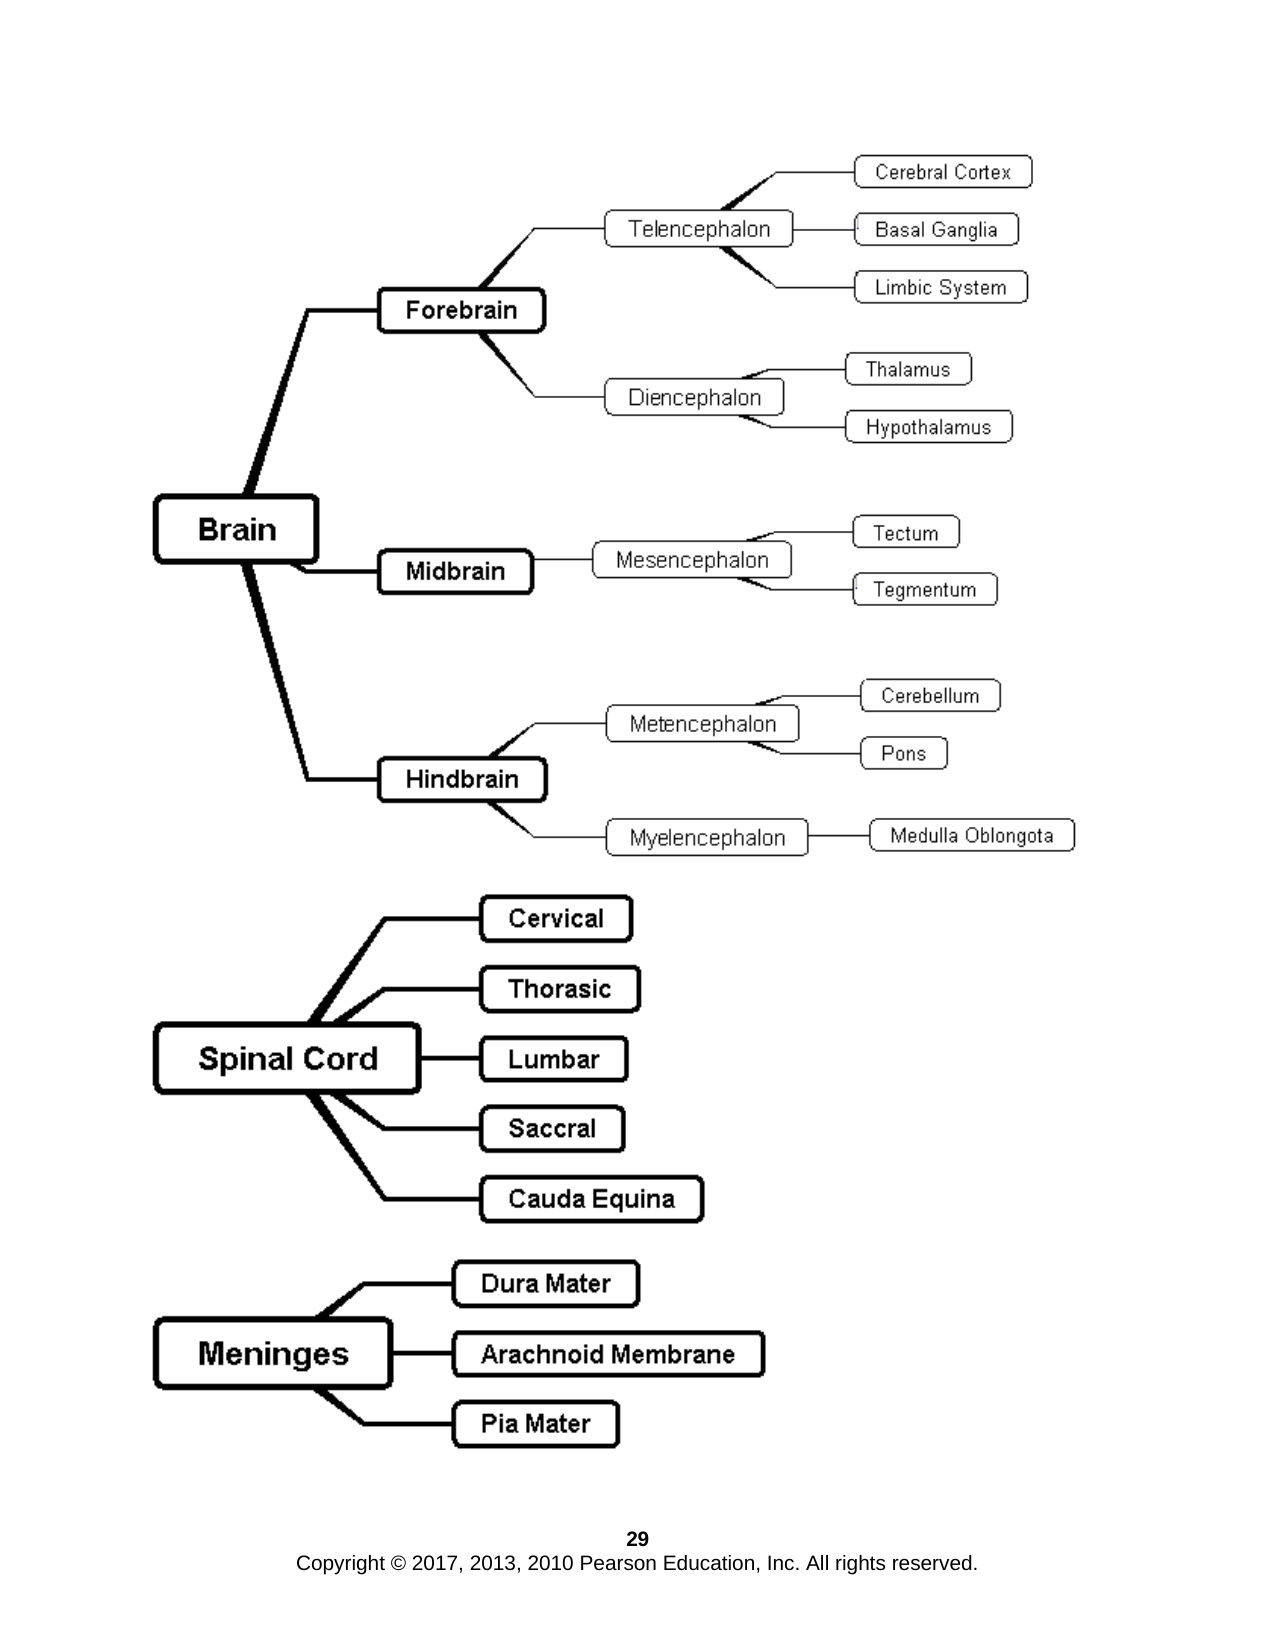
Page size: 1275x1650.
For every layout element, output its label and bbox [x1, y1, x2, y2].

picture [150, 890, 711, 1230]
picture [150, 150, 1083, 864]
picture [150, 1255, 772, 1455]
